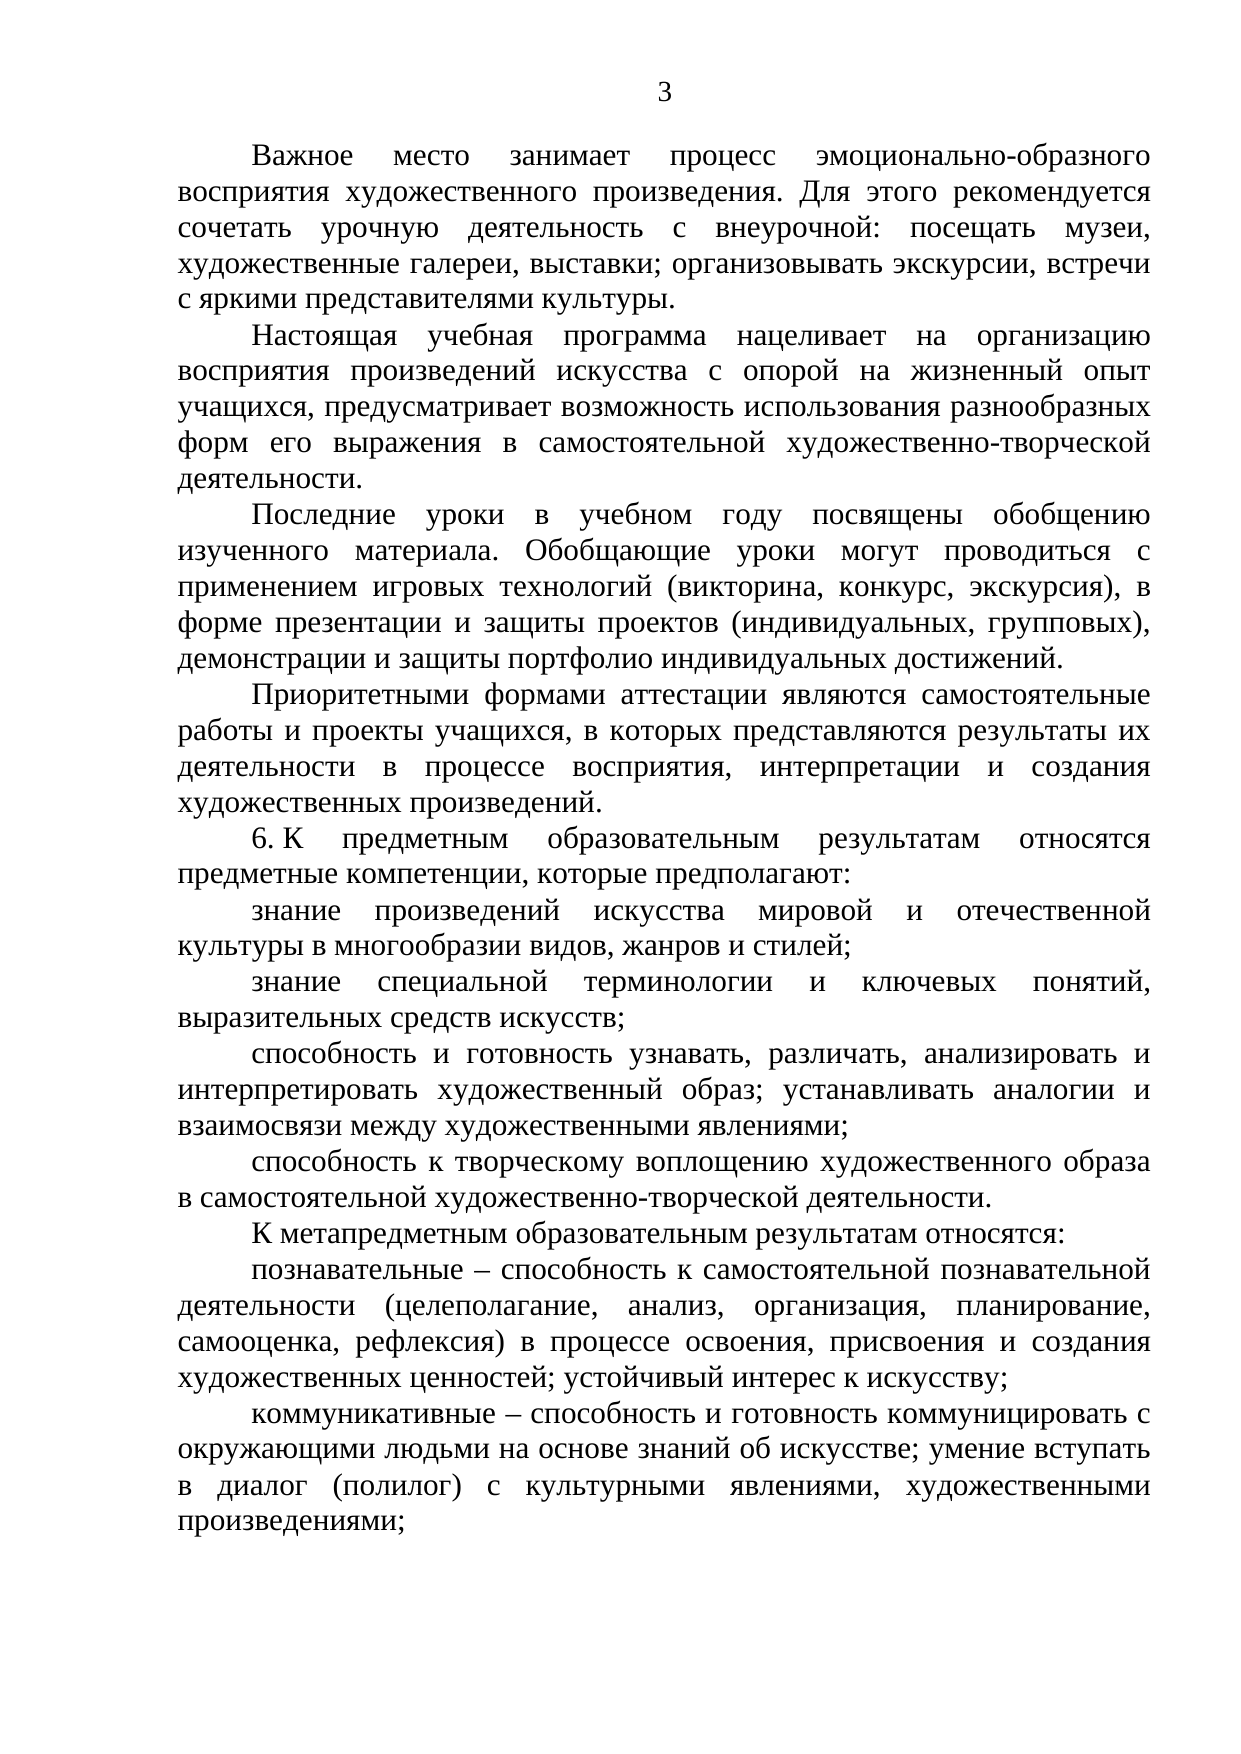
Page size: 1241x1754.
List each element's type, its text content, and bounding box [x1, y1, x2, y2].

text знание специальной терминологии и ключевых понятий, выразительных средств искусств; [177, 963, 1152, 1034]
text способность и готовность узнавать, различать, анализировать и интерпретировать художественный образ; устанавливать аналогии и взаимосвязи между художественными явлениями; [177, 1034, 1152, 1142]
text Важное место занимает процесс эмоционально-образного восприятия художественного произведения. Для этого рекомендуется сочетать урочную деятельность с внеурочной: посещать музеи, художественные галереи, выставки; организовывать экскурсии, встречи с яркими представителями культуры. [177, 136, 1152, 316]
text коммуникативные – способность и готовность коммуницировать с окружающими людьми на основе знаний об искусстве; умение вступать в диалог (полилог) с культурными явлениями, художественными произведениями; [177, 1394, 1152, 1538]
text 6. К предметным образовательным результатам относятся предметные компетенции, которые предполагают: [177, 819, 1152, 891]
text познавательные – способность к самостоятельной познавательной деятельности (целеполагание, анализ, организация, планирование, самооценка, рефлексия) в процессе освоения, присвоения и создания художественных ценностей; устойчивый интерес к искусству; [177, 1250, 1152, 1394]
text способность к творческому воплощению художественного образа в самостоятельной художественно-творческой деятельности. [177, 1142, 1152, 1214]
text К метапредметным образовательным результатам относятся: [177, 1214, 1152, 1250]
text знание произведений искусства мировой и отечественной культуры в многообразии видов, жанров и стилей; [177, 891, 1152, 963]
text Последние уроки в учебном году посвящены обобщению изученного материала. Обобщающие уроки могут проводиться с применением игровых технологий (викторина, конкурс, экскурсия), в форме презентации и защиты проектов (индивидуальных, групповых), демонстрации и защиты портфолио индивидуальных достижений. [177, 495, 1152, 675]
text Приоритетными формами аттестации являются самостоятельные работы и проекты учащихся, в которых представляются результаты их деятельности в процессе восприятия, интерпретации и создания художественных произведений. [177, 675, 1152, 819]
text Настоящая учебная программа нацеливает на организацию восприятия произведений искусства с опорой на жизненный опыт учащихся, предусматривает возможность использования разнообразных форм его выражения в самостоятельной художественно-творческой деятельности. [177, 316, 1152, 495]
